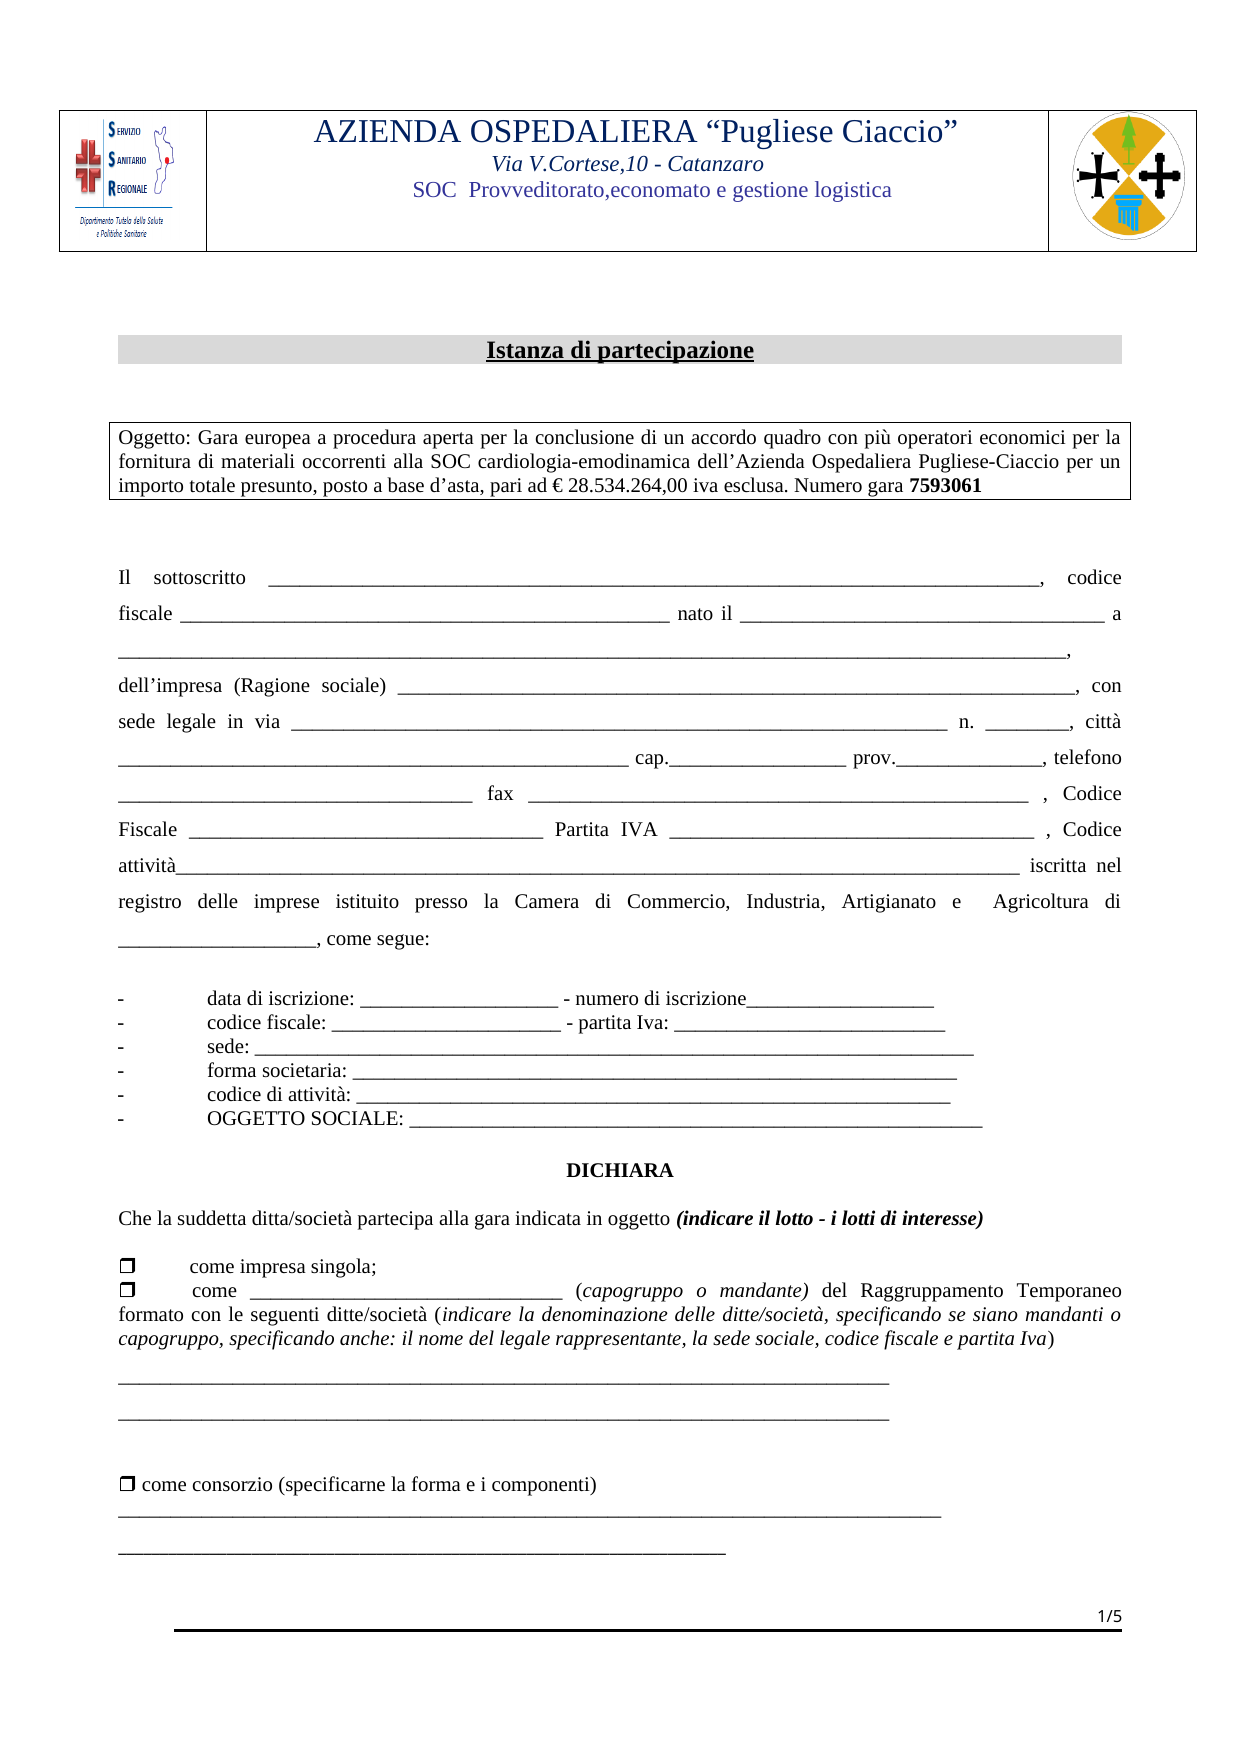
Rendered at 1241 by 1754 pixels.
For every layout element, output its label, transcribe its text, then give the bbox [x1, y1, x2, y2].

list OGGETTO SOCIALE: _______________________________________________________ [117, 1106, 1122, 1130]
table_header [1049, 111, 1196, 251]
text _______________________________________________________________________________ [118, 1496, 1122, 1520]
table_header AZIENDA OSPEDALIERA “Pugliese Ciaccio” Via V.Cortese,10 - Catanzaro SOC Provveditorato,economato e gestione logistica [207, 111, 1048, 251]
list forma societaria: __________________________________________________________ [117, 1058, 1122, 1082]
text Oggetto: Gara europea a procedura aperta per la conclusione di un accordo quadro con più operatori economici per la fornitura di materiali occorrenti alla SOC cardiologia-emodinamica dell’Azienda Ospedaliera Pugliese-Ciaccio per un importo totale presunto, posto a base d’asta, pari ad € 28.534.264,00 iva esclusa. Numero gara 7593061 [110, 423, 1130, 499]
text come impresa singola; [118, 1254, 1122, 1278]
list codice fiscale: ______________________ - partita Iva: __________________________ [117, 1009, 1122, 1034]
text __________________________________________________________________________ [118, 1399, 1122, 1423]
list sede: _____________________________________________________________________ [117, 1034, 1122, 1058]
text _________________________________________________________________________ [118, 1532, 1122, 1558]
list codice di attività: _________________________________________________________ [117, 1082, 1122, 1106]
text come ______________________________ (capogruppo o mandante) del Raggruppamento Temporaneo formato con le seguenti ditte/società (indicare la denominazione delle ditte/società, specificando se siano mandanti o capogruppo, specificando anche: il nome del legale rappresentante, la sede sociale, codice fiscale e partita Iva) [118, 1278, 1122, 1350]
text Il sottoscritto __________________________________________________________________________, codice fiscale _______________________________________________ nato il ___________________________________ a ___________________________________________________________________________________________, dell’impresa (Ragione sociale) _________________________________________________________________, con sede legale in via _______________________________________________________________ n. ________, città _________________________________________________ cap._________________ prov.______________, telefono __________________________________ fax ________________________________________________ , Codice Fiscale __________________________________ Partita IVA ___________________________________ , Codice attività_________________________________________________________________________________ iscritta nel registro delle imprese istituito presso la Camera di Commercio, Industria, Artigianato e Agricoltura di ___________________, come segue: [118, 565, 1122, 949]
text Istanza di partecipazione [118, 335, 1122, 364]
table_header [60, 111, 206, 251]
list data di iscrizione: ___________________ - numero di iscrizione__________________ [117, 986, 1122, 1009]
text Che la suddetta ditta/società partecipa alla gara indicata in oggetto (indicare il lotto - i lotti di interesse) [118, 1206, 1122, 1230]
text DICHIARA [118, 1158, 1122, 1182]
text come consorzio (specificarne la forma e i componenti) [118, 1472, 1122, 1496]
picture [70, 111, 180, 240]
picture [1072, 111, 1185, 240]
text __________________________________________________________________________ [118, 1363, 1122, 1387]
